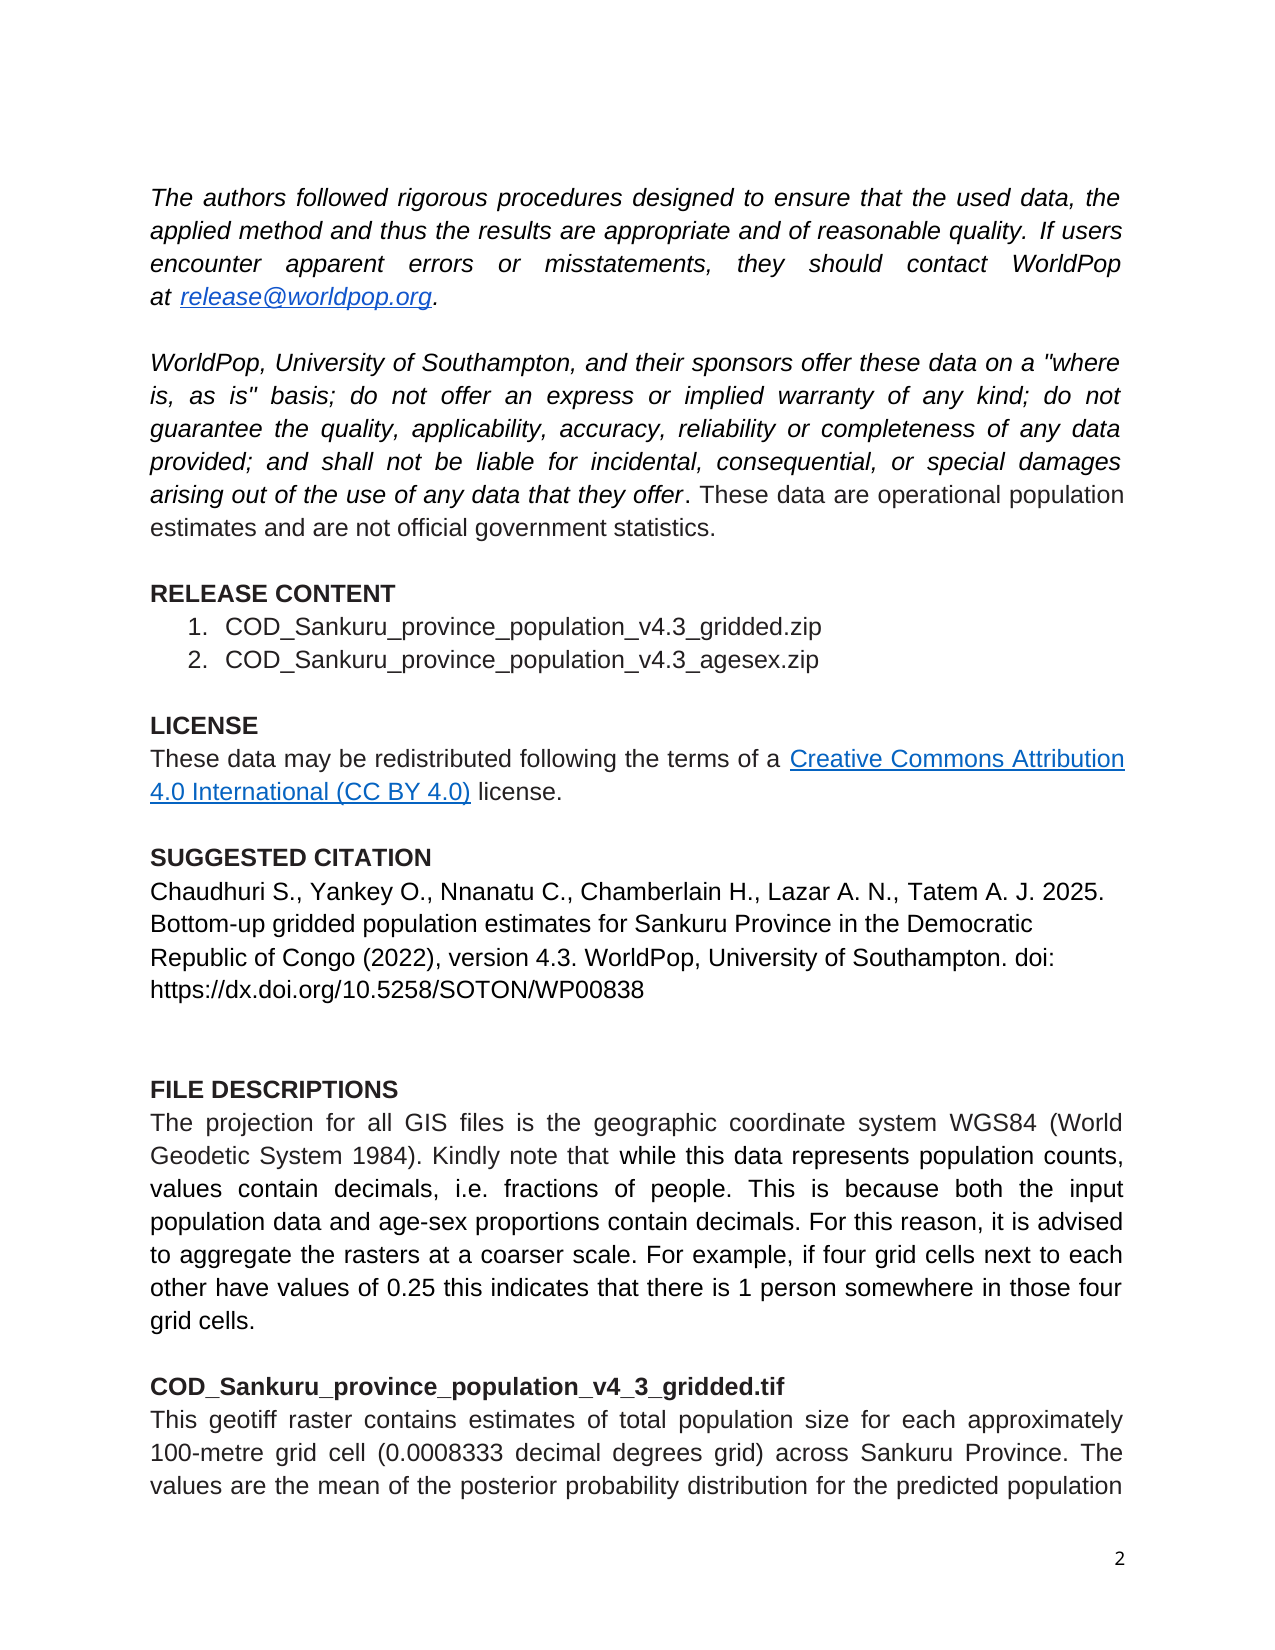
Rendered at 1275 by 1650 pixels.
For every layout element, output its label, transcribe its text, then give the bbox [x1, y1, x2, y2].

text FILE DESCRIPTIONS [150, 1074, 1125, 1103]
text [150, 1405, 1125, 1499]
text The projection for all GIS files is the geographic coordinate system WGS84 (World Geodetic System 1984). Kindly note that while this data represents population counts, values contain decimals, i.e. fractions of people. This is because both the input population data and age-sex proportions contain decimals. For this reason, it is advised to aggregate the rasters at a coarser scale. For example, if four grid cells next to each other have values of 0.25 this indicates that there is 1 person somewhere in those four grid cells. [150, 1108, 1125, 1334]
text Chaudhuri S., Yankey O., Nnanatu C., Chamberlain H., Lazar A. N., Tatem A. J. 2025. Bottom-up gridded population estimates for Sankuru Province in the Democratic Republic of Congo (2022), version 4.3. WorldPop, University of Southampton. doi: https://dx.doi.org/10.5258/SOTON/WP00838 [150, 876, 1125, 1004]
list COD_Sankuru_province_population_v4.3_gridded.zip [187, 612, 1125, 641]
text WorldPop, University of Southampton, and their sponsors offer these data on a "where is, as is" basis; do not offer an express or implied warranty of any kind; do not guarantee the quality, applicability, accuracy, reliability or completeness of any data provided; and shall not be liable for incidental, consequential, or special damages arising out of the use of any data that they offer. These data are operational population estimates and are not official government statistics. [150, 348, 1125, 542]
text LICENSE [150, 711, 1125, 740]
text SUGGESTED CITATION [150, 843, 1125, 872]
text RELEASE CONTENT [150, 579, 1125, 608]
list COD_Sankuru_province_population_v4.3_agesex.zip [187, 645, 1125, 674]
text The authors followed rigorous procedures designed to ensure that the used data, the applied method and thus the results are appropriate and of reasonable quality. If users encounter apparent errors or misstatements, they should contact WorldPop at release@worldpop.org. [150, 183, 1125, 311]
text These data may be redistributed following the terms of a Creative Commons Attribution 4.0 International (CC BY 4.0) license. [150, 744, 1125, 806]
text COD_Sankuru_province_population_v4_3_gridded.tif [150, 1372, 1125, 1401]
